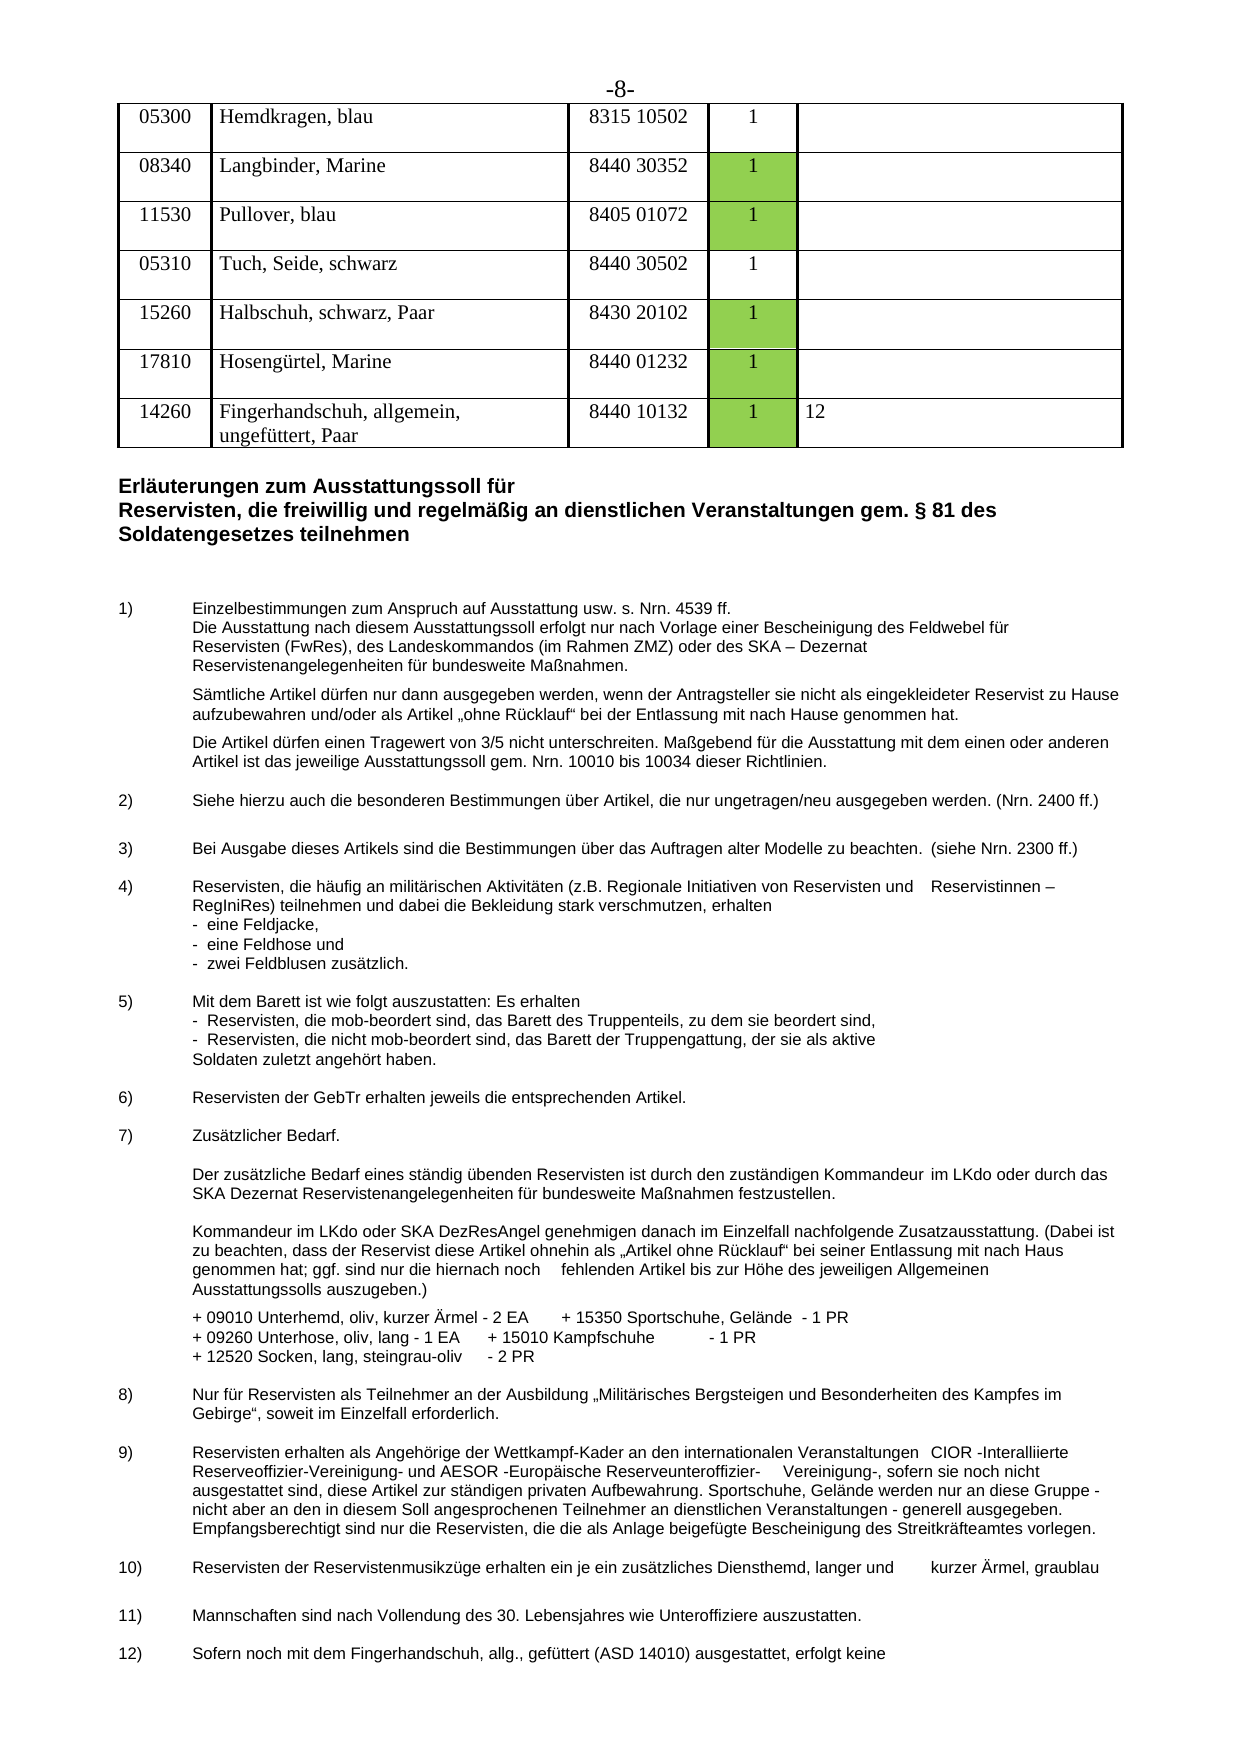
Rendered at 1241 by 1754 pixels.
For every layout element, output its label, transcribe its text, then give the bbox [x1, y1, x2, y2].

text Erläuterungen zum Ausstattungssoll für [118, 474, 1122, 498]
table_cell 1 [710, 300, 796, 348]
table_cell 14260 [120, 399, 210, 447]
text Kommandeur im LKdo oder SKA DezResAngel genehmigen danach im Einzelfall nachfolgende Zusatzausstattung. (Dabei ist zu beachten, dass der Reservist diese Artikel ohnehin als „Artikel ohne Rücklauf“ bei seiner Entlassung mit nach Haus genommen hat; ggf. sind nur die hiernach noch fehlenden Artikel bis zur Höhe des jeweiligen Allgemeinen Ausstattungssolls auszugeben.) [118, 1222, 1122, 1298]
table_cell 8405 01072 [570, 202, 707, 250]
text 2) Siehe hierzu auch die besonderen Bestimmungen über Artikel, die nur ungetragen/neu ausgegeben werden. (Nrn. 2400 ff.) [118, 791, 1122, 810]
table_cell Pullover, blau [213, 202, 567, 250]
text 11) Mannschaften sind nach Vollendung des 30. Lebensjahres wie Unteroffiziere auszustatten. [118, 1605, 1122, 1624]
table_cell Halbschuh, schwarz, Paar [213, 300, 567, 348]
table_cell 8440 30352 [570, 153, 707, 201]
table_cell [799, 104, 1121, 152]
table_cell 17810 [120, 350, 210, 398]
text - zwei Feldblusen zusätzlich. [118, 953, 1122, 973]
text - eine Feldhose und [118, 934, 1122, 953]
text Die Artikel dürfen einen Tragewert von 3/5 nicht unterschreiten. Maßgebend für die Ausstattung mit dem einen oder anderen Artikel ist das jeweilige Ausstattungssoll gem. Nrn. 10010 bis 10034 dieser Richtlinien. [118, 733, 1122, 771]
text 4) Reservisten, die häufig an militärischen Aktivitäten (z.B. Regionale Initiativen von Reservisten und Reservistinnen – RegIniRes) teilnehmen und dabei die Bekleidung stark verschmutzen, erhalten [118, 877, 1122, 915]
table_cell Langbinder, Marine [213, 153, 567, 201]
table_cell 11530 [120, 202, 210, 250]
text - eine Feldjacke, [118, 915, 1122, 934]
table_cell [799, 153, 1121, 201]
text 6) Reservisten der GebTr erhalten jeweils die entsprechenden Artikel. [118, 1088, 1122, 1107]
table_cell Hosengürtel, Marine [213, 350, 567, 398]
table_cell 8440 10132 [570, 399, 707, 447]
table_cell Fingerhandschuh, allgemein, ungefüttert, Paar [213, 399, 567, 447]
table_cell 05310 [120, 251, 210, 299]
text Sämtliche Artikel dürfen nur dann ausgegeben werden, wenn der Antragsteller sie nicht als eingekleideter Reservist zu Hause aufzubewahren und/oder als Artikel „ohne Rücklauf“ bei der Entlassung mit nach Hause genommen hat. [118, 685, 1122, 723]
text - Reservisten, die mob-beordert sind, das Barett des Truppenteils, zu dem sie beordert sind, [118, 1011, 1122, 1030]
table_cell [799, 300, 1121, 348]
table_cell [799, 202, 1121, 250]
text Der zusätzliche Bedarf eines ständig übenden Reservisten ist durch den zuständigen Kommandeur im LKdo oder durch das SKA Dezernat Reservistenangelegenheiten für bundesweite Maßnahmen festzustellen. [118, 1164, 1122, 1203]
text 3) Bei Ausgabe dieses Artikels sind die Bestimmungen über das Auftragen alter Modelle zu beachten. (siehe Nrn. 2300 ff.) [118, 838, 1122, 858]
text 10) Reservisten der Reservistenmusikzüge erhalten ein je ein zusätzliches Diensthemd, langer und kurzer Ärmel, graublau [118, 1557, 1122, 1577]
text + 12520 Socken, lang, steingrau-oliv - 2 PR [118, 1347, 1122, 1366]
table_cell 8440 30502 [570, 251, 707, 299]
text Soldaten zuletzt angehört haben. [118, 1049, 1122, 1068]
table_cell 1 [710, 251, 796, 299]
text 12) Sofern noch mit dem Fingerhandschuh, allg., gefüttert (ASD 14010) ausgestattet, erfolgt keine [118, 1644, 1122, 1663]
table_cell 8315 10502 [570, 104, 707, 152]
table_cell 1 [710, 399, 796, 447]
text + 09010 Unterhemd, oliv, kurzer Ärmel - 2 EA + 15350 Sportschuhe, Gelände - 1 PR [118, 1308, 1122, 1327]
table_cell 1 [710, 202, 796, 250]
table_cell 8440 01232 [570, 350, 707, 398]
table_cell 15260 [120, 300, 210, 348]
table_cell [799, 350, 1121, 398]
text - Reservisten, die nicht mob-beordert sind, das Barett der Truppengattung, der sie als aktive [118, 1030, 1122, 1049]
text Reservisten, die freiwillig und regelmäßig an dienstlichen Veranstaltungen gem. § 81 des Soldatengesetzes teilnehmen [118, 498, 1122, 546]
table_cell 1 [710, 153, 796, 201]
table_cell [799, 251, 1121, 299]
text + 09260 Unterhose, oliv, lang - 1 EA + 15010 Kampfschuhe - 1 PR [118, 1327, 1122, 1347]
text 5) Mit dem Barett ist wie folgt auszustatten: Es erhalten [118, 992, 1122, 1011]
text 1) Einzelbestimmungen zum Anspruch auf Ausstattung usw. s. Nrn. 4539 ff. [118, 599, 1122, 618]
text 9) Reservisten erhalten als Angehörige der Wettkampf-Kader an den internationalen Veranstaltungen CIOR -Interalliierte Reserveoffizier-Vereinigung- und AESOR -Europäische Reserveunteroffizier- Vereinigung-, sofern sie noch nicht ausgestattet sind, diese Artikel zur ständigen privaten Aufbewahrung. Sportschuhe, Gelände werden nur an diese Gruppe - nicht aber an den in diesem Soll angesprochenen Teilnehmer an dienstlichen Veranstaltungen - generell ausgegeben. Empfangsberechtigt sind nur die Reservisten, die die als Anlage beigefügte Bescheinigung des Streitkräfteamtes vorlegen. [118, 1442, 1122, 1538]
table_cell 8430 20102 [570, 300, 707, 348]
table_cell 1 [710, 350, 796, 398]
table_cell 1 [710, 104, 796, 152]
table_cell 08340 [120, 153, 210, 201]
table_cell 12 [799, 399, 1121, 447]
text Die Ausstattung nach diesem Ausstattungssoll erfolgt nur nach Vorlage einer Bescheinigung des Feldwebel für Reservisten (FwRes), des Landeskommandos (im Rahmen ZMZ) oder des SKA – Dezernat Reservistenangelegenheiten für bundesweite Maßnahmen. [118, 618, 1122, 675]
text 7) Zusätzlicher Bedarf. [118, 1126, 1122, 1145]
table_cell Tuch, Seide, schwarz [213, 251, 567, 299]
table_cell 05300 [120, 104, 210, 152]
text 8) Nur für Reservisten als Teilnehmer an der Ausbildung „Militärisches Bergsteigen und Besonderheiten des Kampfes im Gebirge“, soweit im Einzelfall erforderlich. [118, 1385, 1122, 1423]
table_cell Hemdkragen, blau [213, 104, 567, 152]
